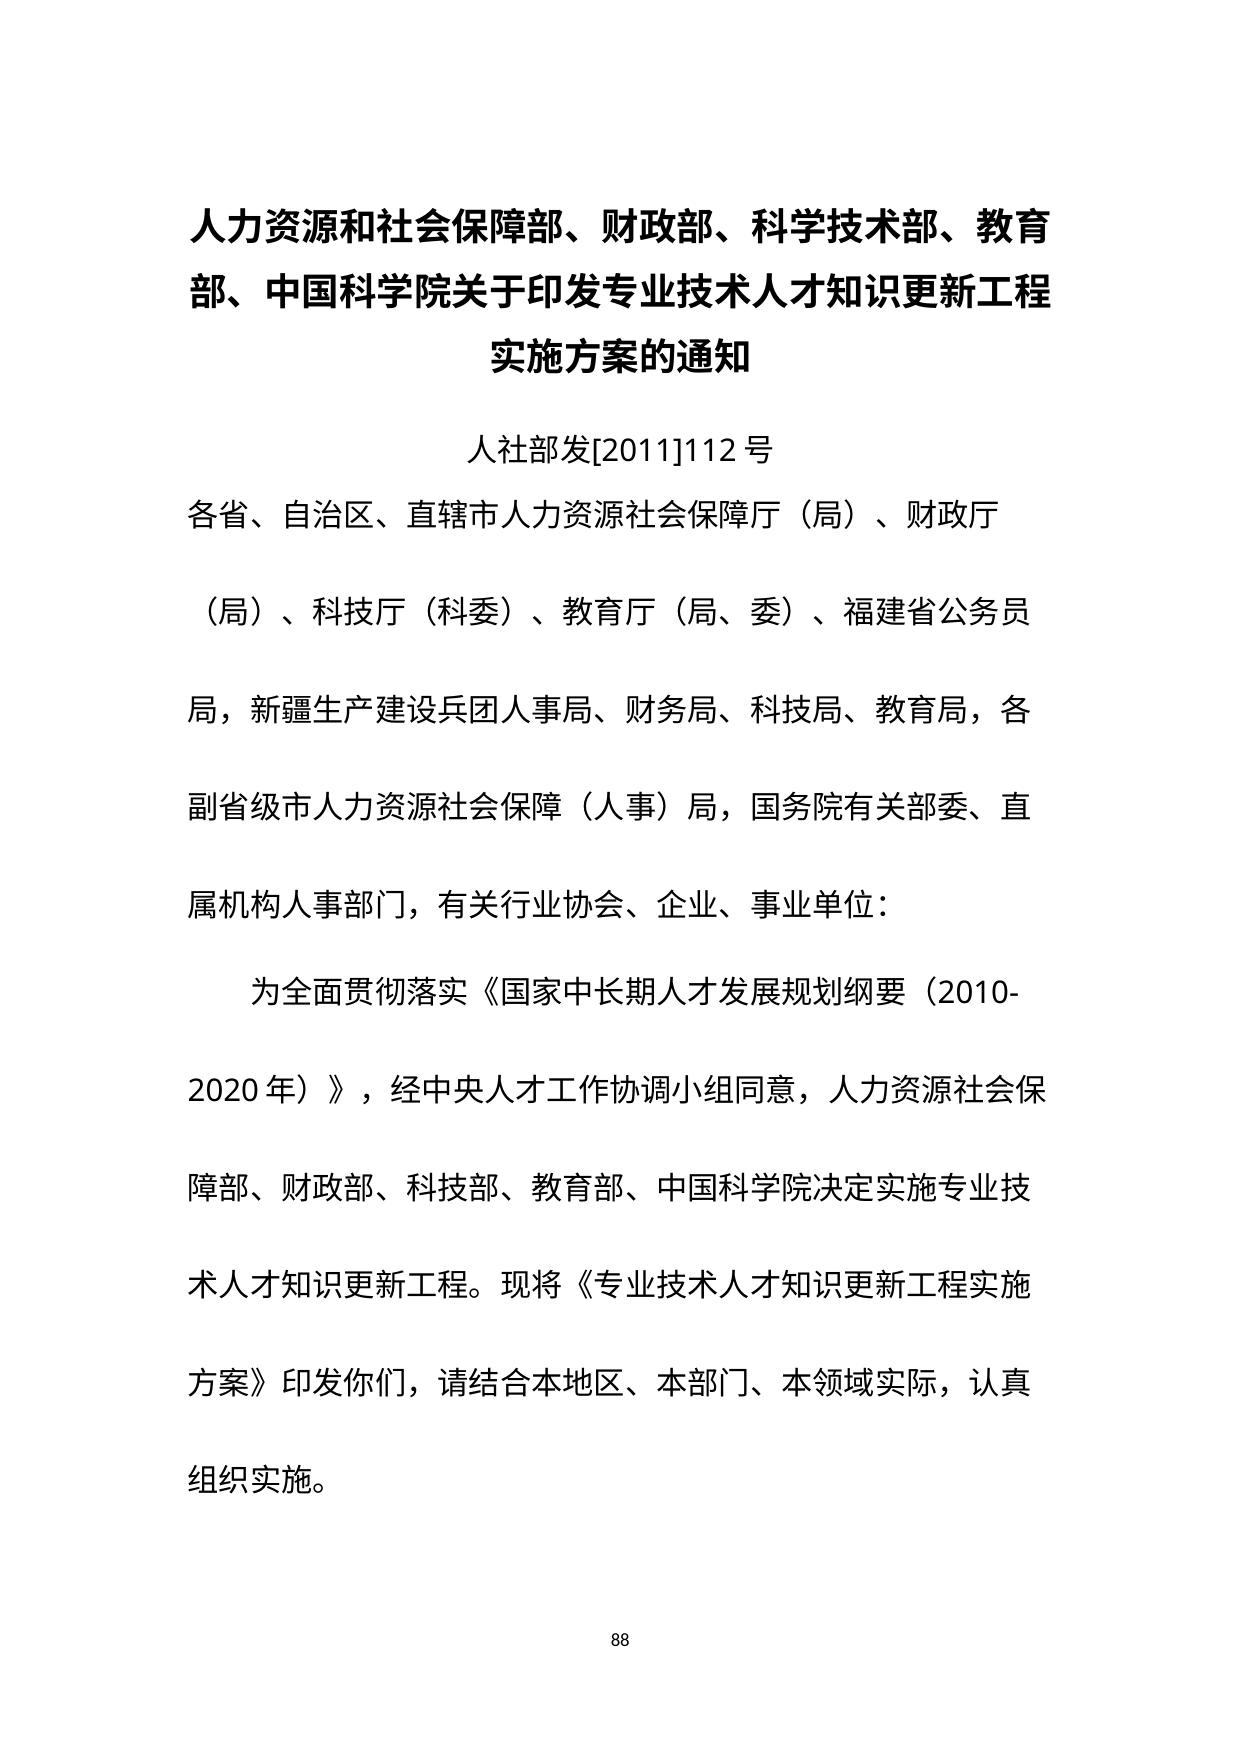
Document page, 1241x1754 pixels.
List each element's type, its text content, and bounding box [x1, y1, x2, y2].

text 人社部发[2011]112号 [187, 415, 1053, 480]
text 各省、自治区、直辖市人力资源社会保障厅（局）、财政厅（局）、科技厅（科委）、教育厅（局、委）、福建省公务员局，新疆生产建设兵团人事局、财务局、科技局、教育局，各副省级市人力资源社会保障（人事）局，国务院有关部委、直属机构人事部门，有关行业协会、企业、事业单位： [187, 480, 1053, 935]
text 为全面贯彻落实《国家中长期人才发展规划纲要（2010-2020年）》，经中央人才工作协调小组同意，人力资源社会保障部、财政部、科技部、教育部、中国科学院决定实施专业技术人才知识更新工程。现将《专业技术人才知识更新工程实施方案》印发你们，请结合本地区、本部门、本领域实际，认真组织实施。 [187, 958, 1053, 1510]
subtitle 人力资源和社会保障部、财政部、科学技术部、教育部、中国科学院关于印发专业技术人才知识更新工程实施方案的通知 [187, 191, 1053, 386]
